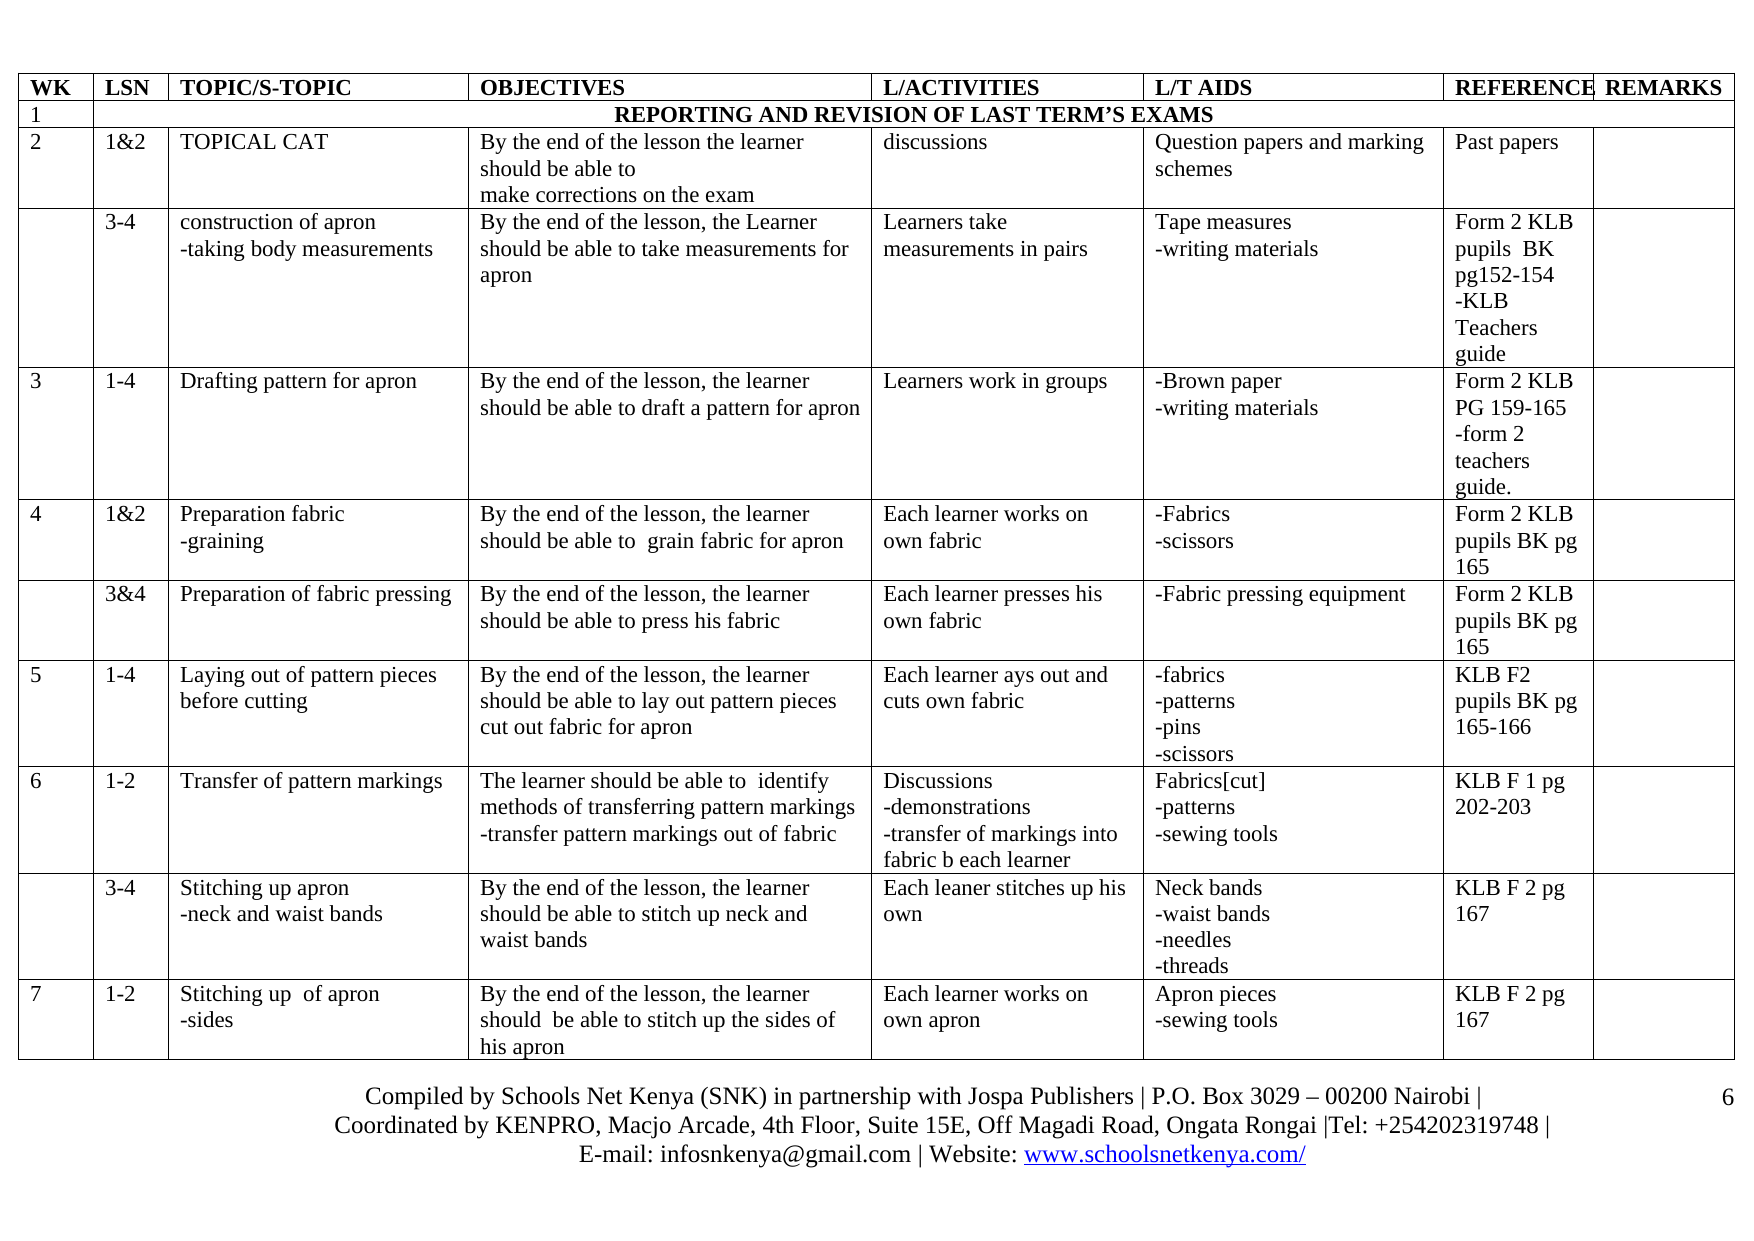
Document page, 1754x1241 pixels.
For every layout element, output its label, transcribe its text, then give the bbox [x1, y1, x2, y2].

table_cell KLB F2 pupils BK pg 165-166 [1444, 661, 1593, 766]
table_header REFERENCE [1444, 74, 1593, 100]
table_cell Neck bands -waist bands -needles -threads [1144, 874, 1443, 979]
table_header OBJECTIVES [469, 74, 871, 100]
table_cell Drafting pattern for apron [169, 368, 468, 499]
table_header WK [19, 74, 93, 100]
table_cell Each learner works on own fabric [872, 500, 1143, 579]
table_cell 1 [19, 101, 93, 127]
table_cell Apron pieces -sewing tools [1144, 980, 1443, 1059]
table_cell Form 2 KLB pupils BK pg 165 [1444, 500, 1593, 579]
table_cell Laying out of pattern pieces before cutting [169, 661, 468, 766]
table_cell -Fabric pressing equipment [1144, 581, 1443, 659]
table_cell Fabrics[cut] -patterns -sewing tools [1144, 767, 1443, 872]
table_cell Form 2 KLB pupils BK pg152-154 -KLB Teachers guide [1444, 209, 1593, 367]
table_cell 5 [19, 661, 93, 766]
table_cell 2 [19, 128, 93, 207]
table_cell [1594, 500, 1734, 579]
table_cell [1594, 767, 1734, 872]
table_cell [19, 209, 93, 367]
table_cell [1594, 581, 1734, 659]
table_cell Question papers and marking schemes [1144, 128, 1443, 207]
table_cell 7 [19, 980, 93, 1059]
table_cell -Fabrics -scissors [1144, 500, 1443, 579]
table_cell By the end of the lesson, the learner should be able to stitch up neck and waist bands [469, 874, 871, 979]
table_header LSN [94, 74, 168, 100]
table_cell Past papers [1444, 128, 1593, 207]
table_cell [19, 581, 93, 659]
table_cell discussions [872, 128, 1143, 207]
table_cell Each learner works on own apron [872, 980, 1143, 1059]
table_cell By the end of the lesson, the Learner should be able to take measurements for apron [469, 209, 871, 367]
table_cell By the end of the lesson, the learner should be able to stitch up the sides of his apron [469, 980, 871, 1059]
table_cell 3-4 [94, 874, 168, 979]
table_cell Learners work in groups [872, 368, 1143, 499]
table_cell [1594, 209, 1734, 367]
table_cell 3-4 [94, 209, 168, 367]
table_cell By the end of the lesson the learner should be able to make corrections on the exam [469, 128, 871, 207]
table_cell Form 2 KLB PG 159-165 -form 2 teachers guide. [1444, 368, 1593, 499]
table_cell 1&2 [94, 128, 168, 207]
table_cell [1594, 874, 1734, 979]
table_cell KLB F 2 pg 167 [1444, 980, 1593, 1059]
table_cell By the end of the lesson, the learner should be able to press his fabric [469, 581, 871, 659]
table_cell Form 2 KLB pupils BK pg 165 [1444, 581, 1593, 659]
table_cell -fabrics -patterns -pins -scissors [1144, 661, 1443, 766]
table_cell 4 [19, 500, 93, 579]
table_cell Transfer of pattern markings [169, 767, 468, 872]
table_cell Each learner ays out and cuts own fabric [872, 661, 1143, 766]
table_cell [1594, 661, 1734, 766]
table_cell REPORTING AND REVISION OF LAST TERM’S EXAMS [94, 101, 1734, 127]
table_cell 1&2 [94, 500, 168, 579]
table_cell 6 [19, 767, 93, 872]
table_cell Each learner presses his own fabric [872, 581, 1143, 659]
table_cell [1594, 980, 1734, 1059]
table_header REMARKS [1594, 74, 1734, 100]
table_cell Stitching up apron -neck and waist bands [169, 874, 468, 979]
table_cell KLB F 1 pg 202-203 [1444, 767, 1593, 872]
table_cell Tape measures -writing materials [1144, 209, 1443, 367]
table_cell 1-2 [94, 767, 168, 872]
table_cell 3 [19, 368, 93, 499]
table_cell [19, 874, 93, 979]
table_cell Preparation fabric -graining [169, 500, 468, 579]
table_header L/ACTIVITIES [872, 74, 1143, 100]
table_cell The learner should be able to identify methods of transferring pattern markings -transfer pattern markings out of fabric [469, 767, 871, 872]
table_cell -Brown paper -writing materials [1144, 368, 1443, 499]
table_cell 1-2 [94, 980, 168, 1059]
table_cell Stitching up of apron -sides [169, 980, 468, 1059]
table_cell Preparation of fabric pressing [169, 581, 468, 659]
table_cell [1594, 368, 1734, 499]
table_cell 1-4 [94, 368, 168, 499]
table_cell By the end of the lesson, the learner should be able to draft a pattern for apron [469, 368, 871, 499]
table_cell 3&4 [94, 581, 168, 659]
table_cell 1-4 [94, 661, 168, 766]
table_cell Discussions -demonstrations -transfer of markings into fabric b each learner [872, 767, 1143, 872]
table_header L/T AIDS [1144, 74, 1443, 100]
table_cell By the end of the lesson, the learner should be able to lay out pattern pieces cut out fabric for apron [469, 661, 871, 766]
table_cell construction of apron -taking body measurements [169, 209, 468, 367]
table_header TOPIC/S-TOPIC [169, 74, 468, 100]
table_cell TOPICAL CAT [169, 128, 468, 207]
table_cell By the end of the lesson, the learner should be able to grain fabric for apron [469, 500, 871, 579]
table_cell [1594, 128, 1734, 207]
table_cell KLB F 2 pg 167 [1444, 874, 1593, 979]
table_cell Each leaner stitches up his own [872, 874, 1143, 979]
table_cell Learners take measurements in pairs [872, 209, 1143, 367]
